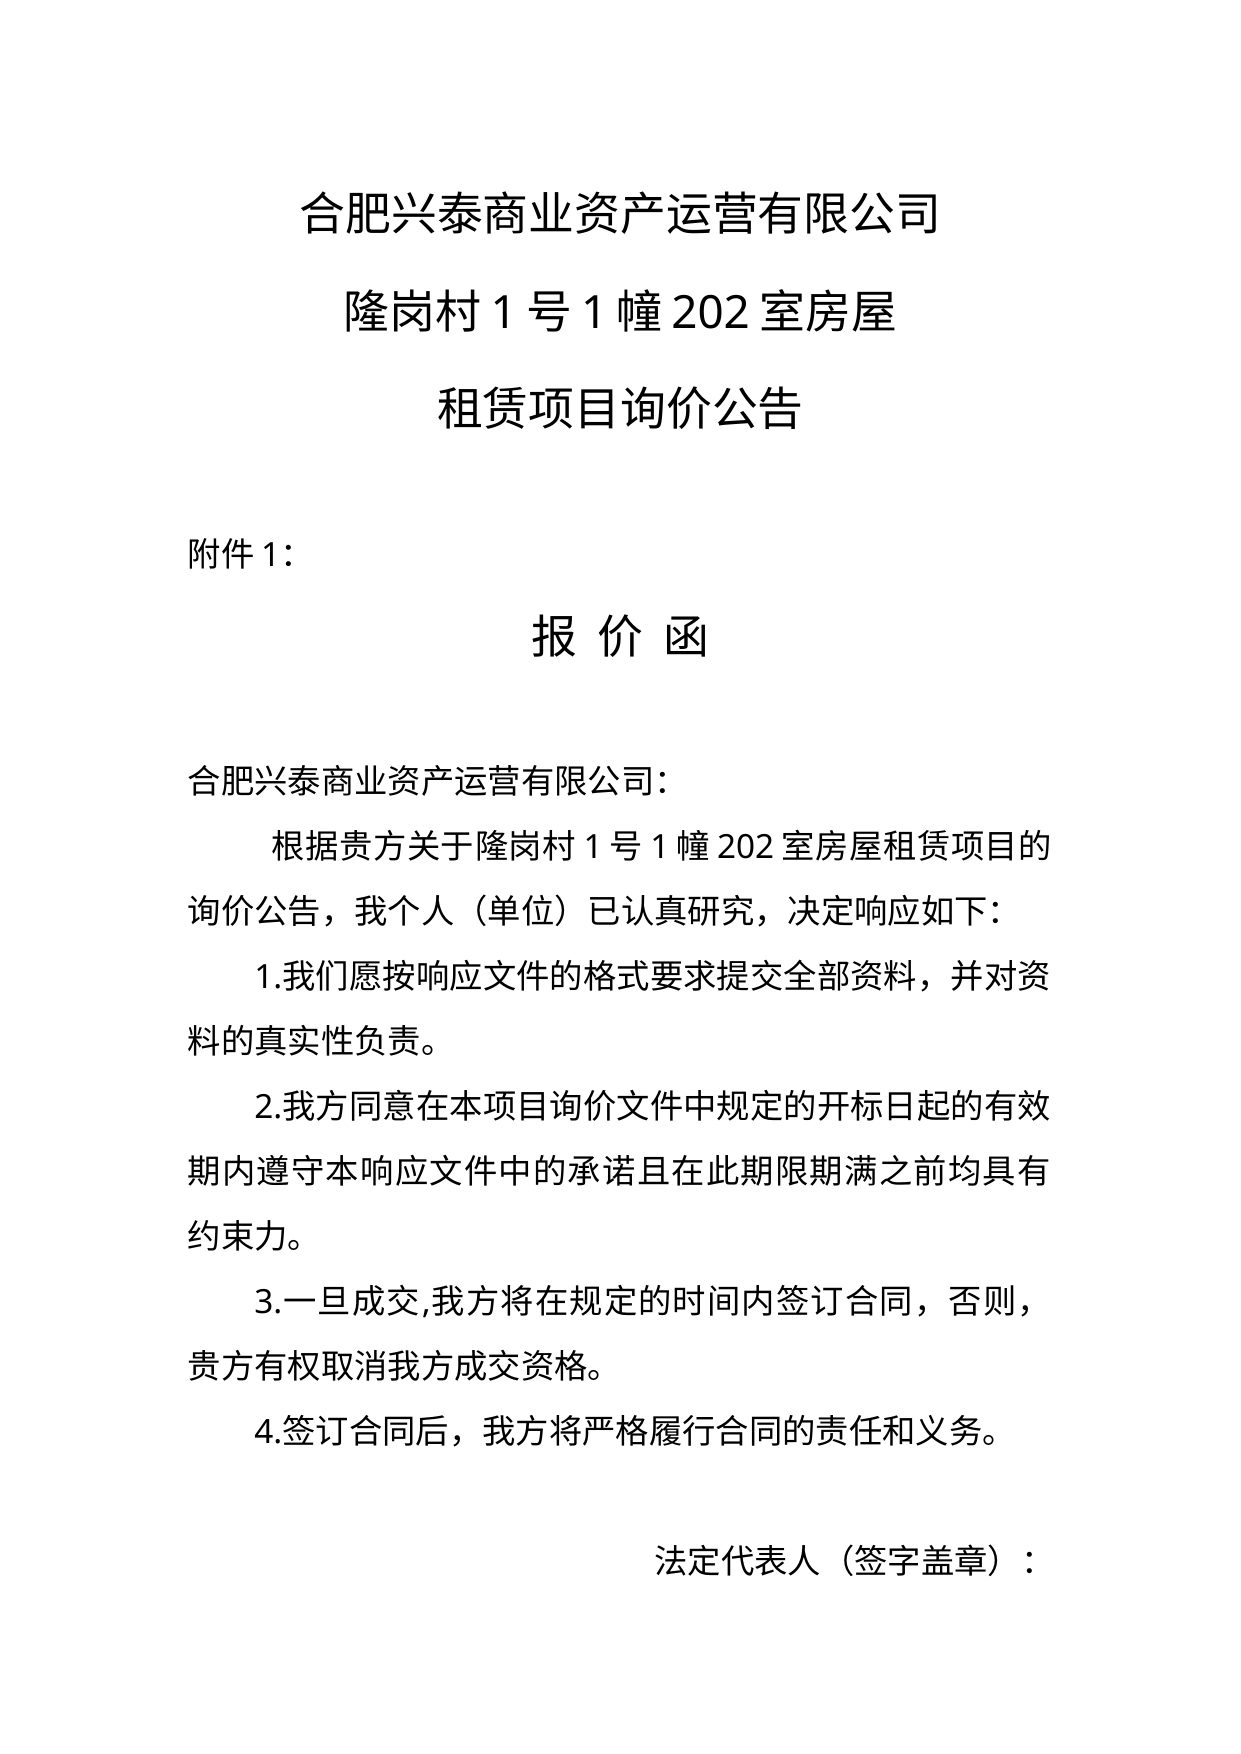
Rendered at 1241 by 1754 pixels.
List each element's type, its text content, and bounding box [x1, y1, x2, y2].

text 法定代表人（签字盖章）： [187, 1527, 1053, 1592]
text 4.签订合同后，我方将严格履行合同的责任和义务。 [187, 1397, 1053, 1462]
subtitle 隆岗村1号1幢202室房屋 [187, 259, 1053, 357]
text 根据贵方关于隆岗村1号1幢202室房屋租赁项目的询价公告，我个人（单位）已认真研究，决定响应如下： [187, 812, 1053, 942]
subtitle 合肥兴泰商业资产运营有限公司 [187, 162, 1053, 259]
text 附件1： [187, 519, 1053, 584]
text 3.一旦成交,我方将在规定的时间内签订合同，否则，贵方有权取消我方成交资格。 [187, 1267, 1053, 1397]
text 1.我们愿按响应文件的格式要求提交全部资料，并对资料的真实性负责。 [187, 942, 1053, 1072]
text 报 价 函 [187, 584, 1053, 682]
subtitle 租赁项目询价公告 [187, 357, 1053, 454]
text 2.我方同意在本项目询价文件中规定的开标日起的有效期内遵守本响应文件中的承诺且在此期限期满之前均具有约束力。 [187, 1072, 1053, 1267]
text 合肥兴泰商业资产运营有限公司： [187, 747, 1053, 812]
